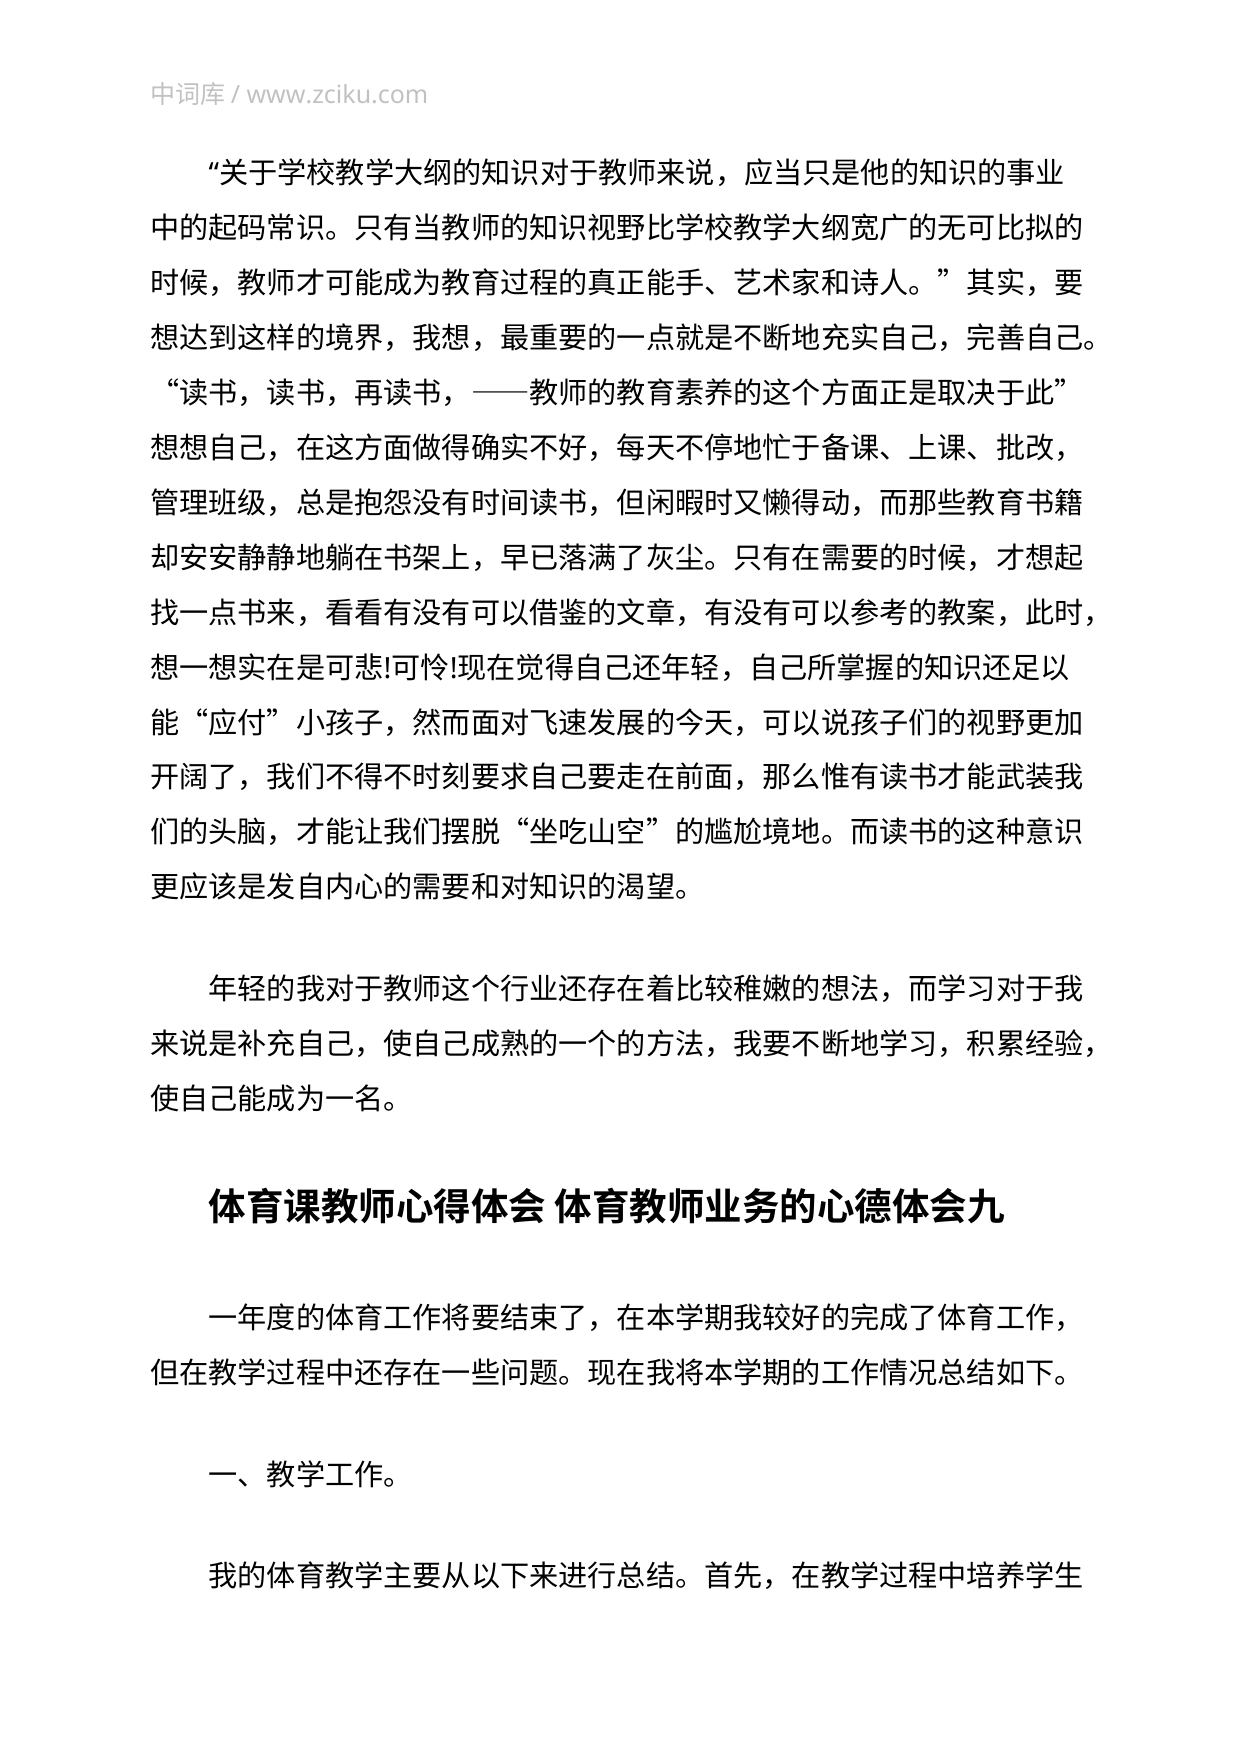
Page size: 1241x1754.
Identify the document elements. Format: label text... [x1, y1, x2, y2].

text 体育课教师心得体会 体育教师业务的心德体会九 [150, 1177, 1090, 1231]
text 年轻的我对于教师这个行业还存在着比较稚嫩的想法，而学习对于我来说是补充自己，使自己成熟的一个的方法，我要不断地学习，积累经验，使自己能成为一名。 [150, 966, 1090, 1118]
text “关于学校教学大纲的知识对于教师来说，应当只是他的知识的事业中的起码常识。只有当教师的知识视野比学校教学大纲宽广的无可比拟的时候，教师才可能成为教育过程的真正能手、艺术家和诗人。”其实，要想达到这样的境界，我想，最重要的一点就是不断地充实自己，完善自己。“读书，读书，再读书，——教师的教育素养的这个方面正是取决于此”想想自己，在这方面做得确实不好，每天不停地忙于备课、上课、批改，管理班级，总是抱怨没有时间读书，但闲暇时又懒得动，而那些教育书籍却安安静静地躺在书架上，早已落满了灰尘。只有在需要的时候，才想起找一点书来，看看有没有可以借鉴的文章，有没有可以参考的教案，此时，想一想实在是可悲!可怜!现在觉得自己还年轻，自己所掌握的知识还足以能“应付”小孩子，然而面对飞速发展的今天，可以说孩子们的视野更加开阔了，我们不得不时刻要求自己要走在前面，那么惟有读书才能武装我们的头脑，才能让我们摆脱“坐吃山空”的尴尬境地。而读书的这种意识更应该是发自内心的需要和对知识的渴望。 [150, 150, 1090, 906]
text 一年度的体育工作将要结束了，在本学期我较好的完成了体育工作，但在教学过程中还存在一些问题。现在我将本学期的工作情况总结如下。 [150, 1294, 1090, 1392]
text 一、教学工作。 [150, 1451, 1090, 1493]
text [150, 1553, 1090, 1595]
